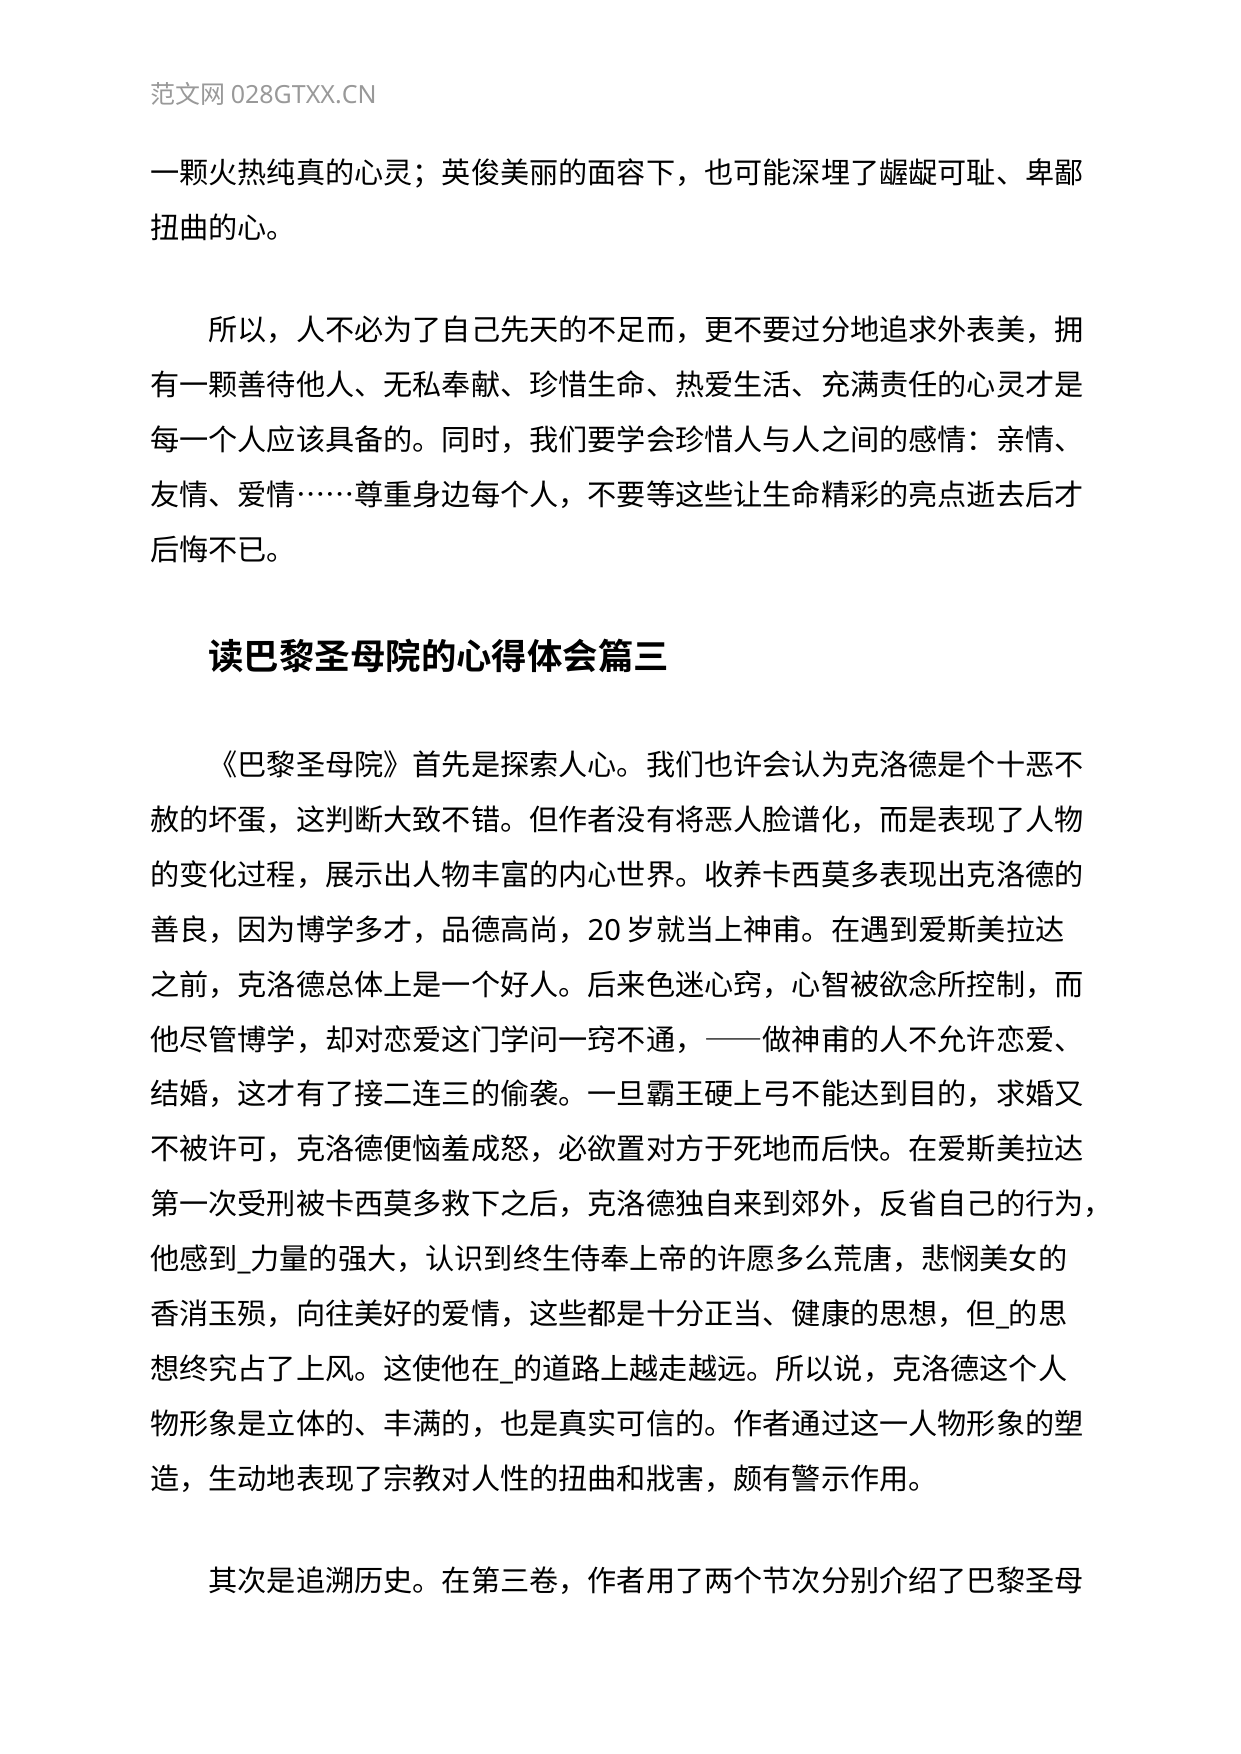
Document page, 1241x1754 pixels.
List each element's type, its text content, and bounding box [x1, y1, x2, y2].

text 读巴黎圣母院的心得体会篇三 [150, 628, 1090, 679]
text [150, 1557, 1090, 1599]
text 所以，人不必为了自己先天的不足而，更不要过分地追求外表美，拥有一颗善待他人、无私奉献、珍惜生命、热爱生活、充满责任的心灵才是每一个人应该具备的。同时，我们要学会珍惜人与人之间的感情：亲情、友情、爱情……尊重身边每个人，不要等这些让生命精彩的亮点逝去后才后悔不已。 [150, 307, 1090, 568]
text 《巴黎圣母院》首先是探索人心。我们也许会认为克洛德是个十恶不赦的坏蛋，这判断大致不错。但作者没有将恶人脸谱化，而是表现了人物的变化过程，展示出人物丰富的内心世界。收养卡西莫多表现出克洛德的善良，因为博学多才，品德高尚，20岁就当上神甫。在遇到爱斯美拉达之前，克洛德总体上是一个好人。后来色迷心窍，心智被欲念所控制，而他尽管博学，却对恋爱这门学问一窍不通，——做神甫的人不允许恋爱、结婚，这才有了接二连三的偷袭。一旦霸王硬上弓不能达到目的，求婚又不被许可，克洛德便恼羞成怒，必欲置对方于死地而后快。在爱斯美拉达第一次受刑被卡西莫多救下之后，克洛德独自来到郊外，反省自己的行为，他感到_力量的强大，认识到终生侍奉上帝的许愿多么荒唐，悲悯美女的香消玉殒，向往美好的爱情，这些都是十分正当、健康的思想，但_的思想终究占了上风。这使他在_的道路上越走越远。所以说，克洛德这个人物形象是立体的、丰满的，也是真实可信的。作者通过这一人物形象的塑造，生动地表现了宗教对人性的扭曲和戕害，颇有警示作用。 [150, 741, 1090, 1498]
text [150, 150, 1090, 247]
